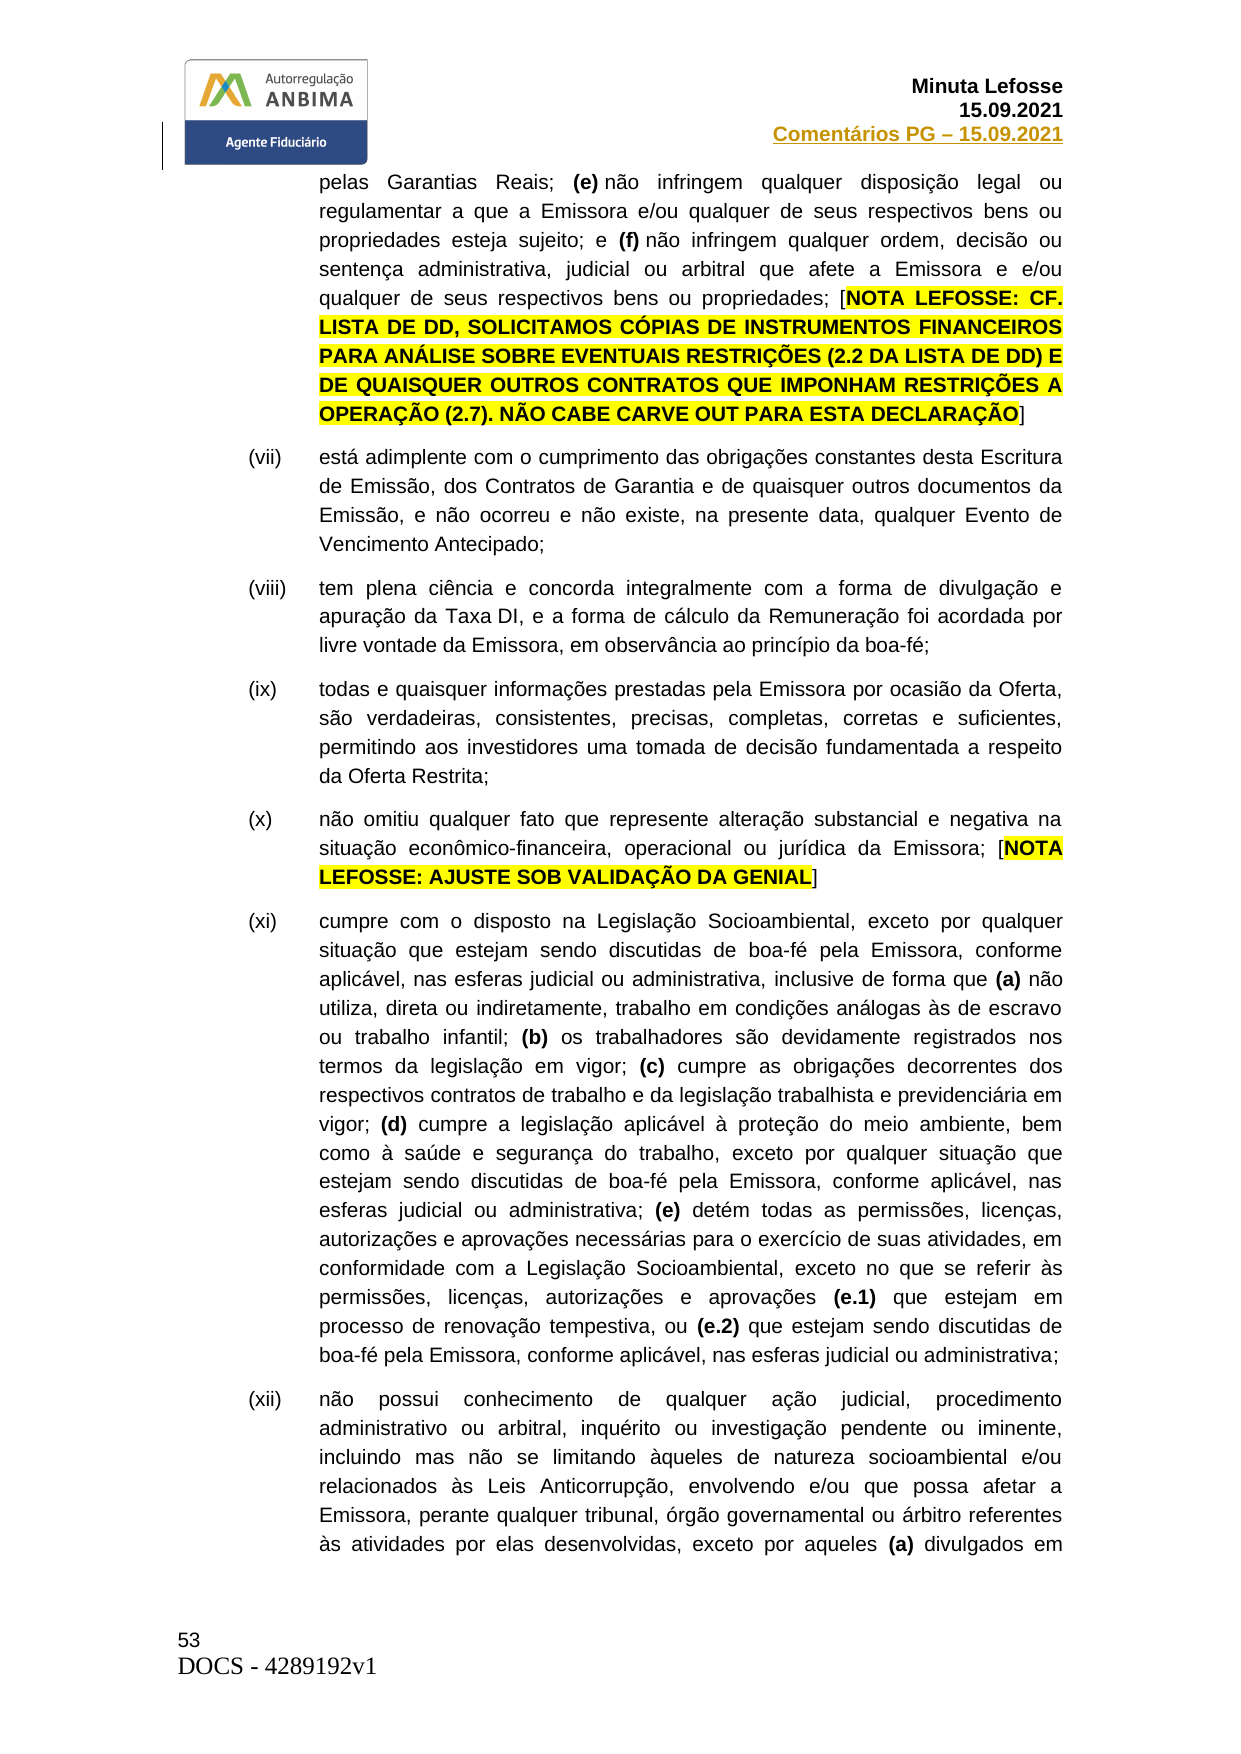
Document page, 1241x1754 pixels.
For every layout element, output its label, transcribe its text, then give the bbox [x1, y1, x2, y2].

text todas e quaisquer informações prestadas pela Emissora por ocasião da Oferta, são verdadeiras, consistentes, precisas, completas, corretas e suficientes, permitindo aos investidores uma tomada de decisão fundamentada a respeito da Oferta Restrita; [248, 677, 1063, 788]
text não omitiu qualquer fato que represente alteração substancial e negativa na situação econômico-financeira, operacional ou jurídica da Emissora; [NOTA LEFOSSE: AJUSTE SOB VALIDAÇÃO DA GENIAL] [248, 807, 1063, 889]
picture [184, 59, 368, 165]
text tem plena ciência e concorda integralmente com a forma de divulgação e apuração da Taxa DI, e a forma de cálculo da Remuneração foi acordada por livre vontade da Emissora, em observância ao princípio da boa-fé; [248, 575, 1063, 657]
text cumpre com o disposto na Legislação Socioambiental, exceto por qualquer situação que estejam sendo discutidas de boa-fé pela Emissora, conforme aplicável, nas esferas judicial ou administrativa, inclusive de forma que (a) não utiliza, direta ou indiretamente, trabalho em condições análogas às de escravo ou trabalho infantil; (b) os trabalhadores são devidamente registrados nos termos da legislação em vigor; (c) cumpre as obrigações decorrentes dos respectivos contratos de trabalho e da legislação trabalhista e previdenciária em vigor; (d) cumpre a legislação aplicável à proteção do meio ambiente, bem como à saúde e segurança do trabalho, exceto por qualquer situação que estejam sendo discutidas de boa-fé pela Emissora, conforme aplicável, nas esferas judicial ou administrativa; (e) detém todas as permissões, licenças, autorizações e aprovações necessárias para o exercício de suas atividades, em conformidade com a Legislação Socioambiental, exceto no que se referir às permissões, licenças, autorizações e aprovações (e.1) que estejam em processo de renovação tempestiva, ou (e.2) que estejam sendo discutidas de boa-fé pela Emissora, conforme aplicável, nas esferas judicial ou administrativa; [248, 909, 1063, 1367]
text está adimplente com o cumprimento das obrigações constantes desta Escritura de Emissão, dos Contratos de Garantia e de quaisquer outros documentos da Emissão, e não ocorreu e não existe, na presente data, qualquer Evento de Vencimento Antecipado; [248, 445, 1063, 556]
